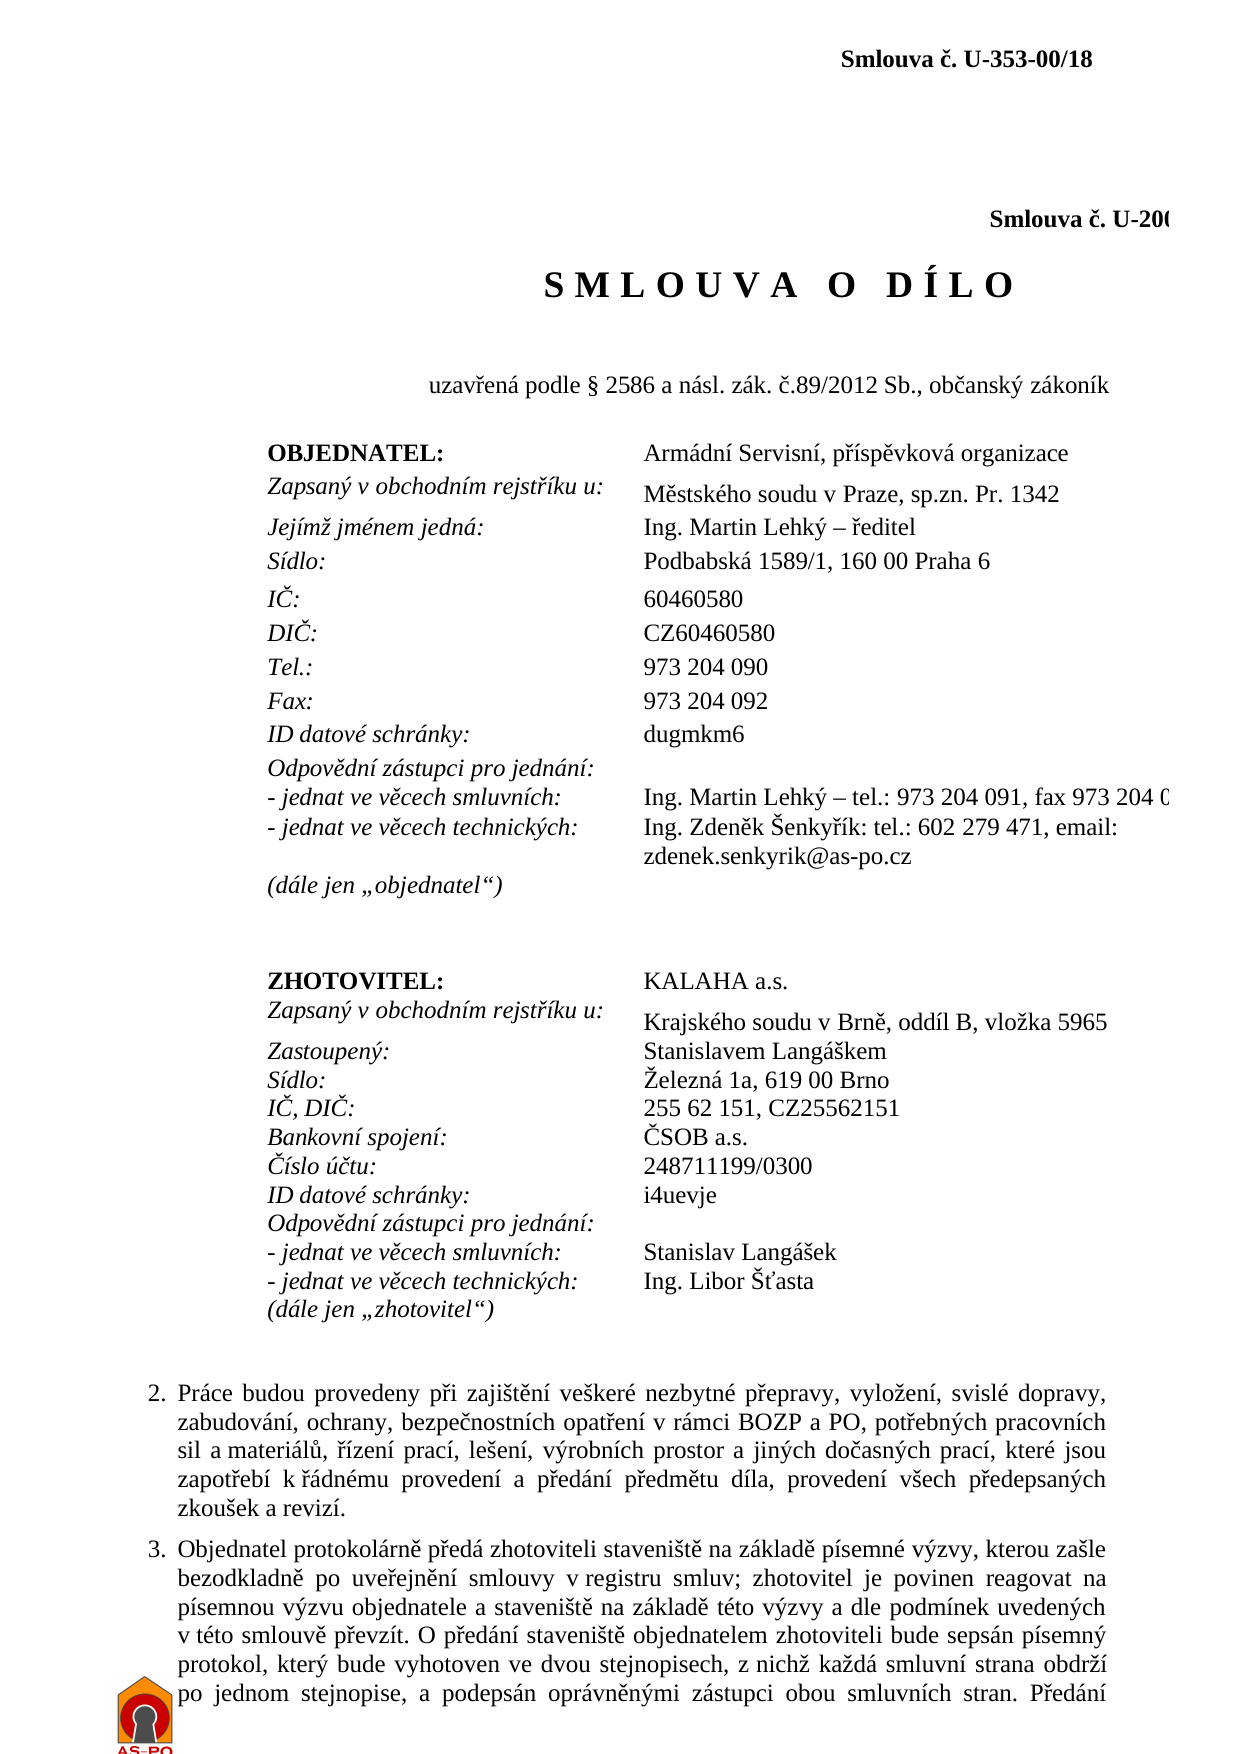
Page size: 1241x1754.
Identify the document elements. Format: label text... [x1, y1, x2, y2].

list Práce budou provedeny při zajištění veškeré nezbytné přepravy, vyložení, svislé dopravy, zabudování, ochrany, bezpečnostních opatření v rámci BOZP a PO, potřebných pracovních sil a materiálů, řízení prací, lešení, výrobních prostor a jiných dočasných prací, které jsou zapotřebí k řádnému provedení a předání předmětu díla, provedení všech předepsaných zkoušek a revizí. [148, 1378, 1107, 1522]
list Objednatel protokolárně předá zhotoviteli staveniště na základě písemné výzvy, kterou zašle bezodkladně po uveřejnění smlouvy v registru smluv; zhotovitel je povinen reagovat na písemnou výzvu objednatele a staveniště na základě této výzvy a dle podmínek uvedených v této smlouvě převzít. O předání staveniště objednatelem zhotoviteli bude sepsán písemný protokol, který bude vyhotoven ve dvou stejnopisech, z nichž každá smluvní strana obdrží po jednom stejnopise, a podepsán oprávněnými zástupci obou smluvních stran. Předání staveniště proběhne nejpozději do 5 pracovních dní ode dne doručení výzvy k převzetí staveniště. [148, 1534, 1107, 1707]
picture [109, 1673, 180, 1754]
